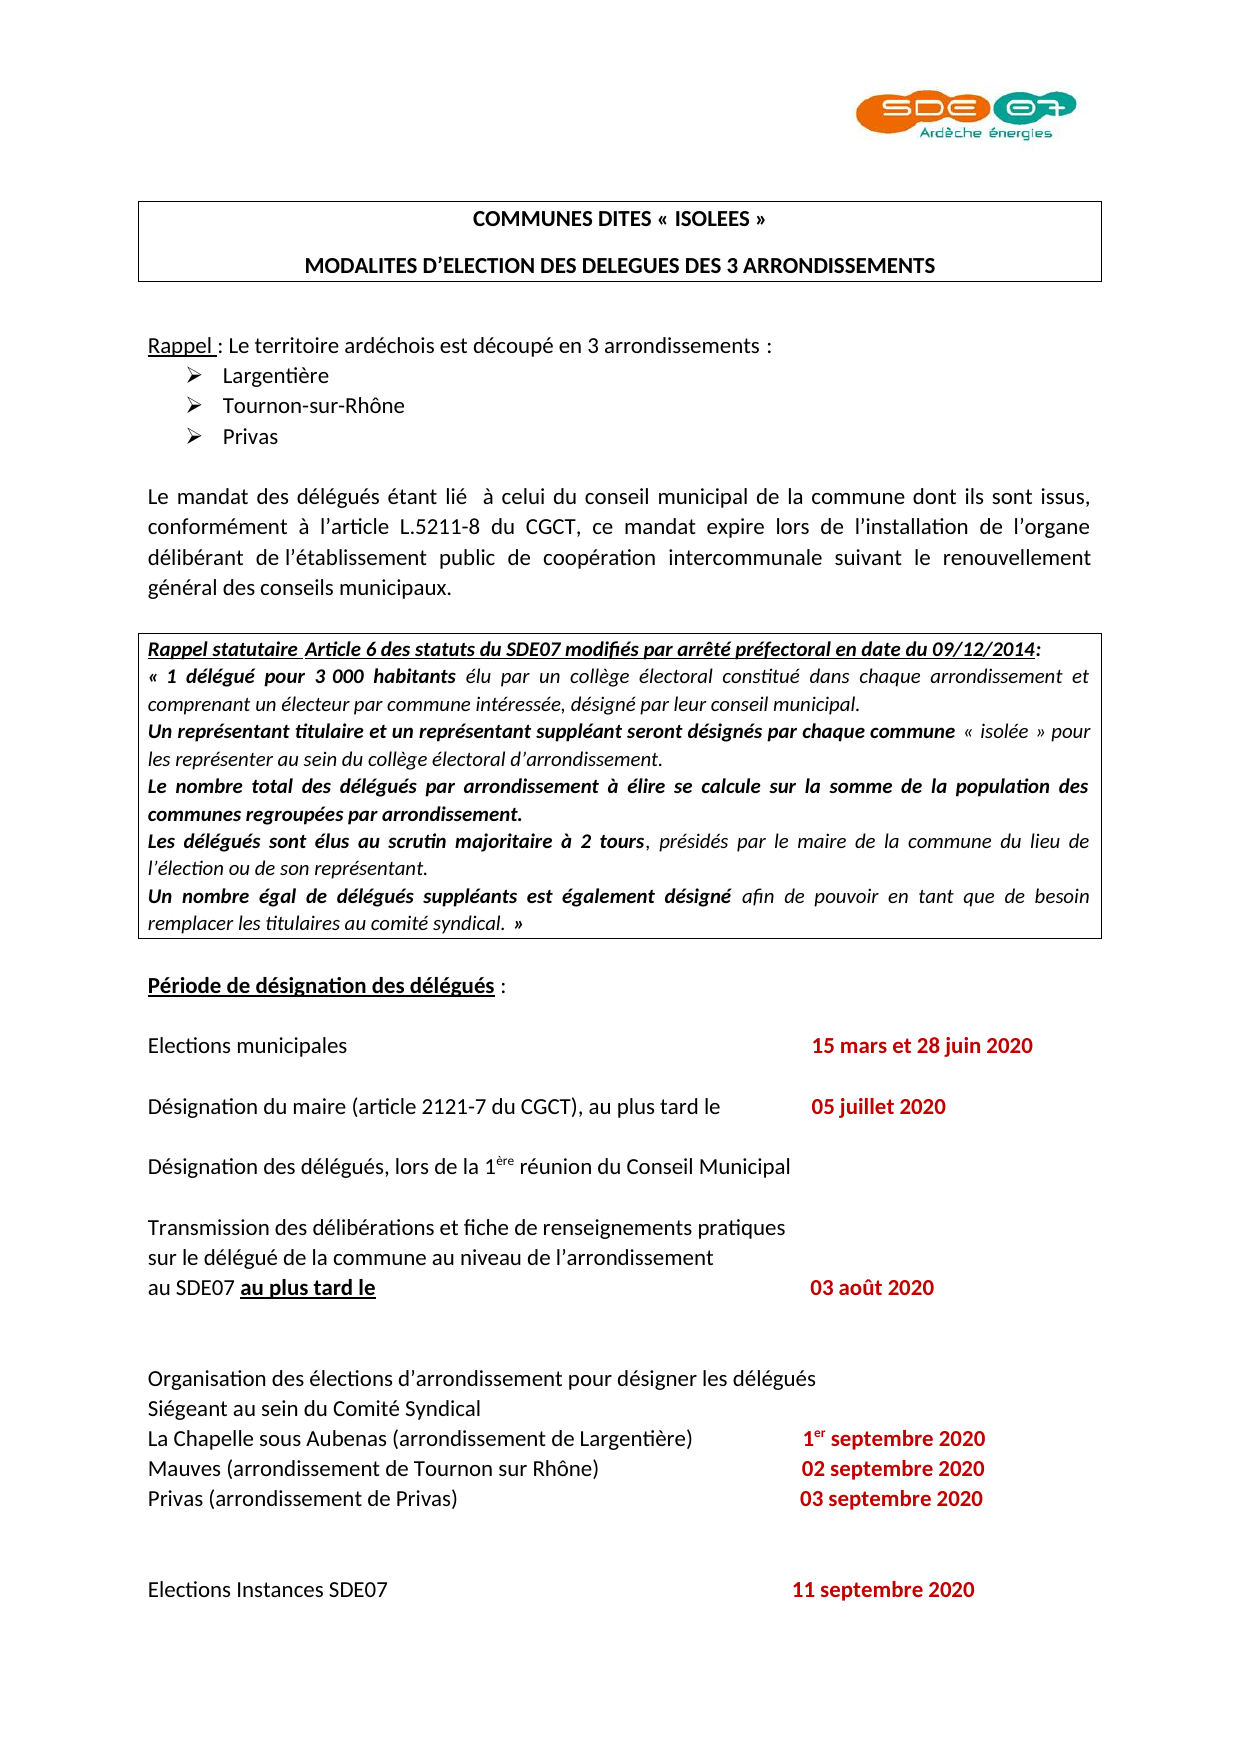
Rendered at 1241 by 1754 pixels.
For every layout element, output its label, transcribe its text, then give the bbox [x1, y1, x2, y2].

text au SDE07 au plus tard le 03 août 2020 [148, 1273, 1092, 1301]
text Organisation des élections d’arrondissement pour désigner les délégués [148, 1364, 1092, 1392]
text La Chapelle sous Aubenas (arrondissement de Largentière) 1er septembre 2020 [148, 1424, 1092, 1452]
text Elections municipales 15 mars et 28 juin 2020 [148, 1031, 1092, 1059]
list Privas [185, 422, 1092, 450]
text Les délégués sont élus au scrutin majoritaire à 2 tours, présidés par le maire de la commune du lieu de l’élection ou de son représentant. [139, 825, 1101, 880]
picture [839, 73, 1093, 154]
text Rappel statutaire Article 6 des statuts du SDE07 modifiés par arrêté préfectoral en date du 09/12/2014: [139, 634, 1101, 661]
text Un représentant titulaire et un représentant suppléant seront désignés par chaque commune « isolée » pour les représenter au sein du collège électoral d’arrondissement. [139, 715, 1101, 770]
text Le mandat des délégués étant lié à celui du conseil municipal de la commune dont ils sont issus, conformément à l’article L.5211-8 du CGCT, ce mandat expire lors de l’installation de l’organe délibérant de l’établissement public de coopération intercommunale suivant le renouvellement général des conseils municipaux. [148, 482, 1092, 601]
text Transmission des délibérations et fiche de renseignements pratiques [148, 1213, 1092, 1241]
list Tournon-sur-Rhône [185, 392, 1092, 419]
text Désignation du maire (article 2121-7 du CGCT), au plus tard le 05 juillet 2020 [148, 1092, 1092, 1120]
text COMMUNES DITES « ISOLEES » [139, 202, 1101, 232]
text Mauves (arrondissement de Tournon sur Rhône) 02 septembre 2020 [148, 1454, 1092, 1482]
text Rappel : Le territoire ardéchois est découpé en 3 arrondissements : [148, 331, 1092, 359]
text Siégeant au sein du Comité Syndical [148, 1394, 1092, 1422]
text MODALITES D’ELECTION DES DELEGUES DES 3 ARRONDISSEMENTS [139, 248, 1101, 281]
text Désignation des délégués, lors de la 1ère réunion du Conseil Municipal [148, 1152, 1092, 1180]
text Période de désignation des délégués : [148, 971, 1092, 999]
text « 1 délégué pour 3 000 habitants élu par un collège électoral constitué dans chaque arrondissement et comprenant un électeur par commune intéressée, désigné par leur conseil municipal. [139, 661, 1101, 715]
text Privas (arrondissement de Privas) 03 septembre 2020 [148, 1484, 1092, 1513]
text Un nombre égal de délégués suppléants est également désigné afin de pouvoir en tant que de besoin remplacer les titulaires au comité syndical. » [139, 880, 1101, 938]
list Largentière [185, 361, 1092, 389]
text Elections Instances SDE07 11 septembre 2020 [148, 1575, 1092, 1603]
text sur le délégué de la commune au niveau de l’arrondissement [148, 1243, 1092, 1271]
text Le nombre total des délégués par arrondissement à élire se calcule sur la somme de la population des communes regroupées par arrondissement. [139, 770, 1101, 825]
